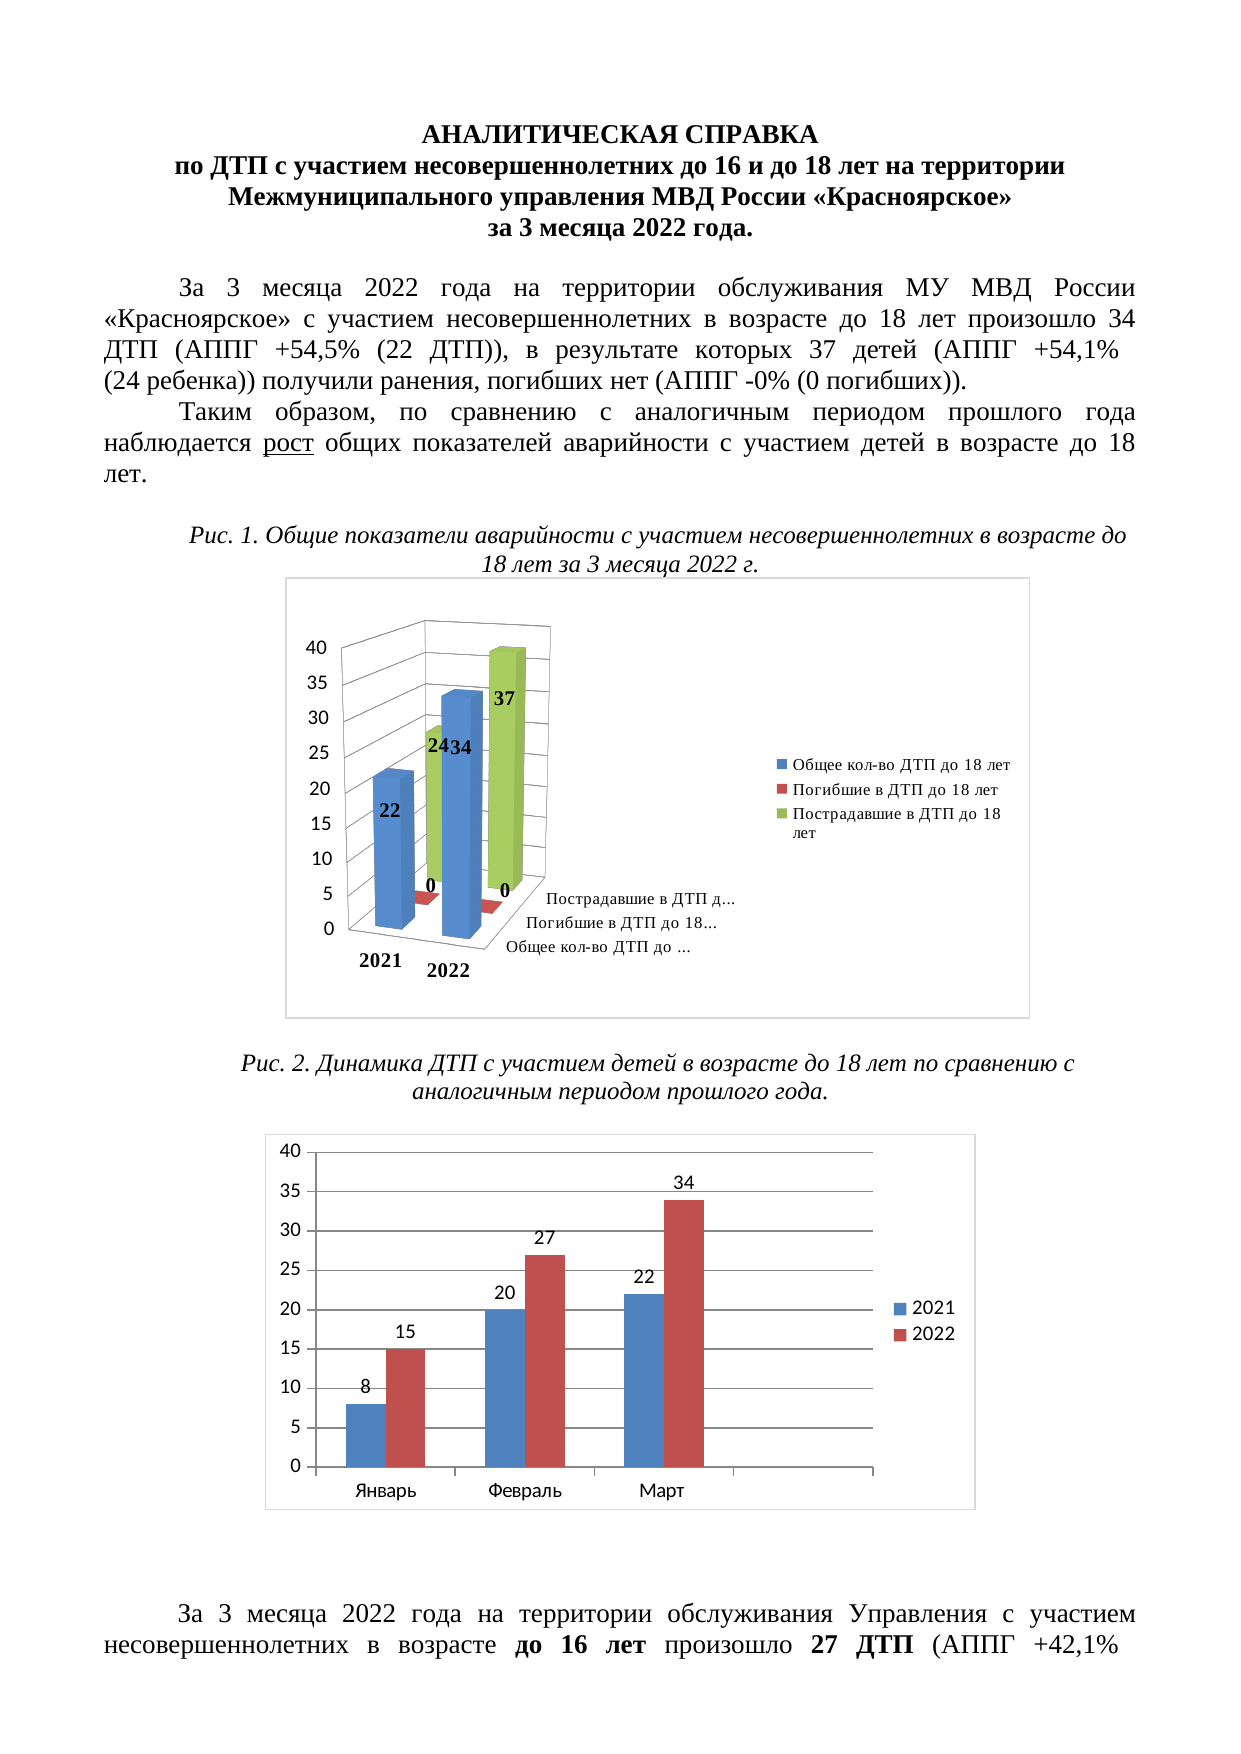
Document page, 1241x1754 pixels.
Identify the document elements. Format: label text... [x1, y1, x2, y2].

text Рис. 2. Динамика ДТП с участием детей в возрасте до 18 лет по сравнению с аналогичным периодом прошлого года. [103, 1048, 1137, 1105]
text за 3 месяца 2022 года. [103, 212, 1137, 243]
text За 3 месяца 2022 года на территории обслуживания МУ МВД России «Красноярское» с участием несовершеннолетних в возрасте до 18 лет произошло 34 ДТП (АППГ +54,5% (22 ДТП)), в результате которых 37 детей (АППГ +54,1% (24 ребенка)) получили ранения, погибших нет (АППГ -0% (0 погибших)). [103, 271, 1137, 395]
text по ДТП с участием несовершеннолетних до 16 и до 18 лет на территории Межмуниципального управления МВД России «Красноярское» [103, 149, 1137, 212]
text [103, 1597, 1137, 1659]
text Таким образом, по сравнению с аналогичным периодом прошлого года наблюдается рост общих показателей аварийности с участием детей в возрасте до 18 лет. [103, 395, 1137, 489]
text Рис. 1. Общие показатели аварийности с участием несовершеннолетних в возрасте до 18 лет за 3 месяца 2022 г. [103, 520, 1137, 577]
text АНАЛИТИЧЕСКАЯ СПРАВКА [103, 118, 1137, 149]
